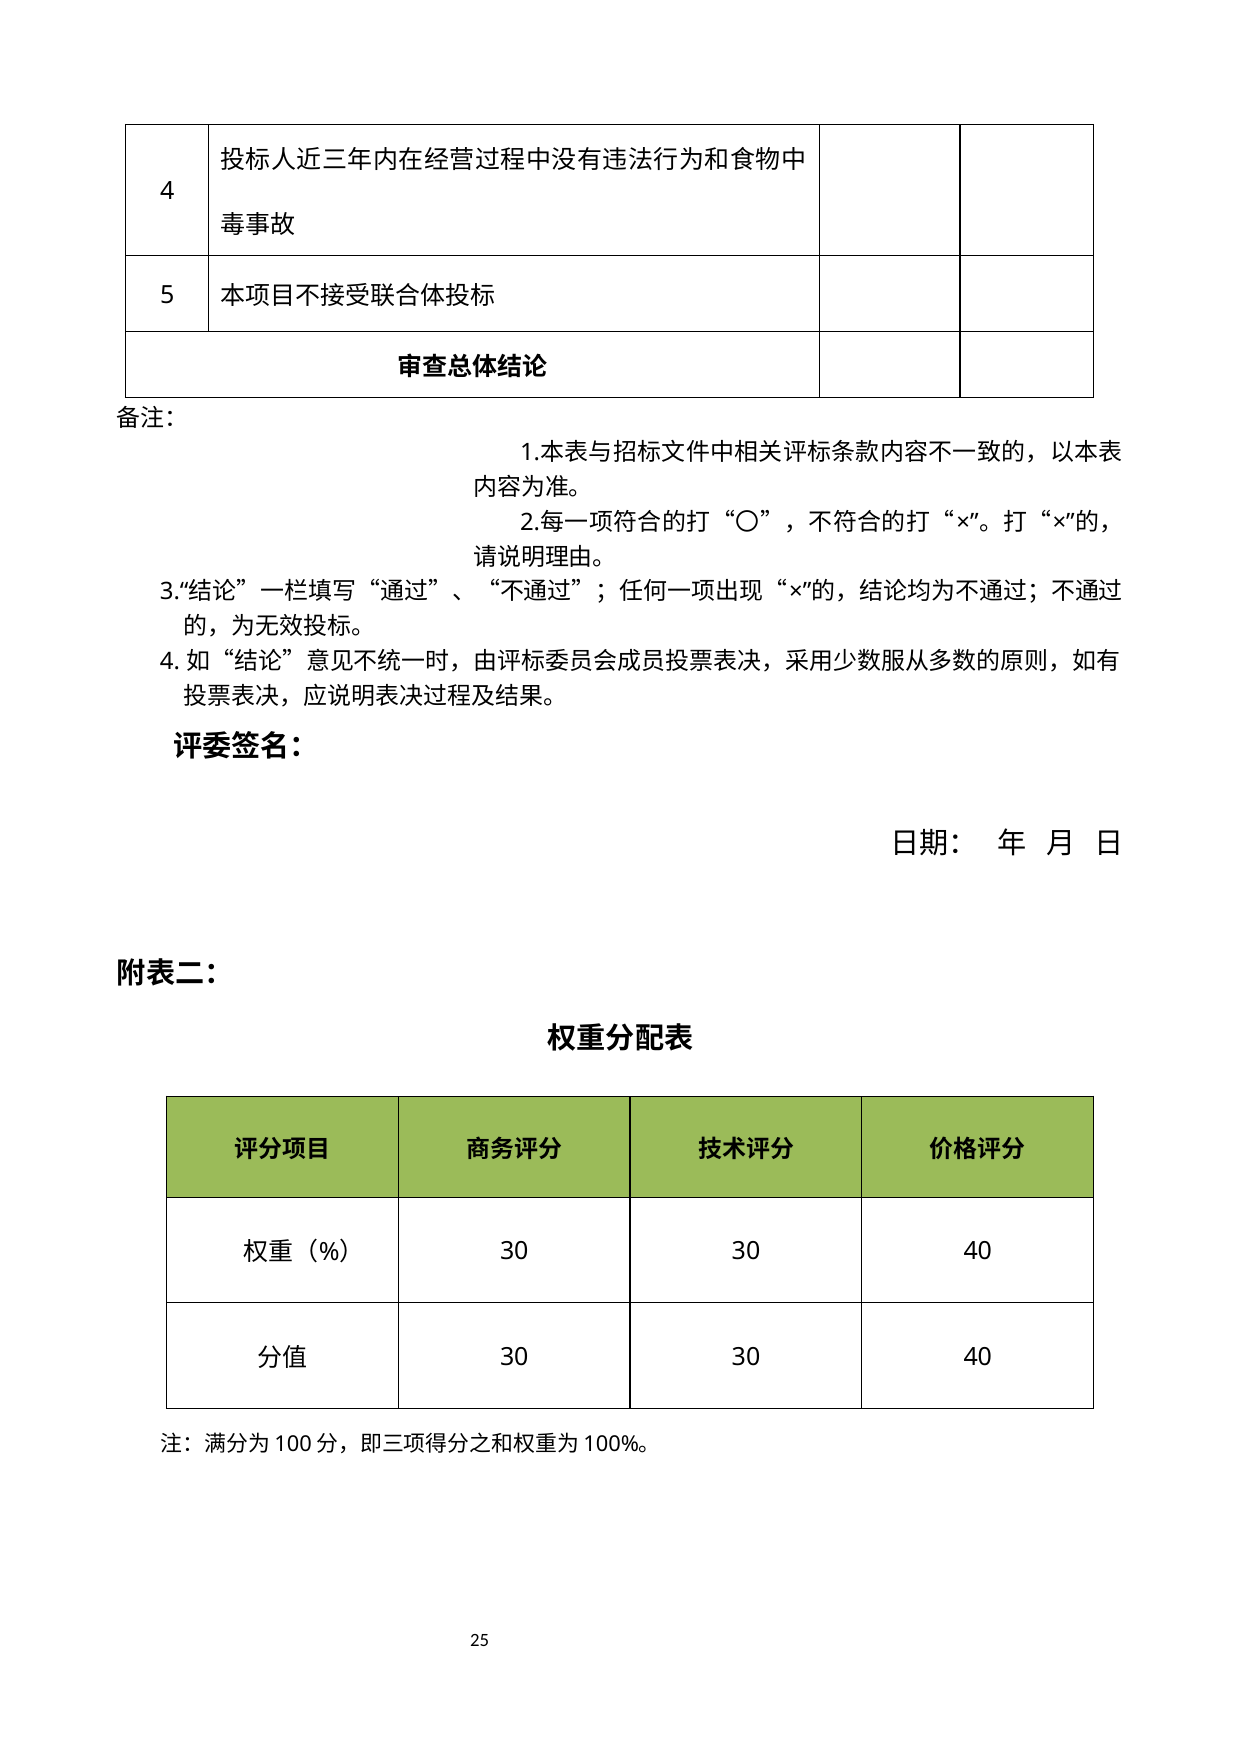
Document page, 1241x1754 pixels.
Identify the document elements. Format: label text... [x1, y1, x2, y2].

table_cell [961, 256, 1093, 331]
table_cell 审查总体结论 [126, 332, 819, 397]
table_cell 权重（%） [167, 1198, 398, 1302]
text 注：满分为100分，即三项得分之和权重为100%。 [117, 1134, 1123, 1459]
text 4. 如“结论”意见不统一时，由评标委员会成员投票表决，采用少数服从多数的原则，如有投票表决，应说明表决过程及结果。 [159, 641, 1123, 711]
table_cell 4 [126, 125, 208, 255]
table_cell 30 [631, 1198, 861, 1302]
text 3.“结论”一栏填写“通过”、“不通过”；任何一项出现“×”的，结论均为不通过；不通过的，为无效投标。 [159, 572, 1123, 641]
table_header 价格评分 [862, 1097, 1093, 1197]
text 1.本表与招标文件中相关评标条款内容不一致的，以本表内容为准。 [473, 433, 1123, 502]
table_cell 5 [126, 256, 208, 331]
table_cell 40 [862, 1303, 1093, 1407]
text 日期： 年 月 日 [117, 808, 1123, 873]
table_cell 30 [631, 1303, 861, 1407]
table_cell 40 [862, 1198, 1093, 1302]
table_header 商务评分 [399, 1097, 629, 1197]
table_header 评分项目 [167, 1097, 398, 1197]
table_cell [961, 125, 1093, 255]
text 备注： [117, 398, 1123, 433]
table_cell [820, 332, 959, 397]
table_cell [820, 256, 959, 331]
table_cell [820, 125, 959, 255]
table_cell 投标人近三年内在经营过程中没有违法行为和食物中毒事故 [209, 125, 819, 255]
table_cell [961, 332, 1093, 397]
table_header 技术评分 [631, 1097, 861, 1197]
table_cell 30 [399, 1303, 629, 1407]
table_cell 30 [399, 1198, 629, 1302]
text 附表二： [117, 939, 1123, 1004]
text 2.每一项符合的打“〇”，不符合的打“×”。打“×”的，请说明理由。 [473, 502, 1123, 572]
text 评委签名： [117, 711, 1123, 776]
text 权重分配表 [117, 1004, 1123, 1069]
table_cell 分值 [167, 1303, 398, 1407]
table_cell 本项目不接受联合体投标 [209, 256, 819, 331]
